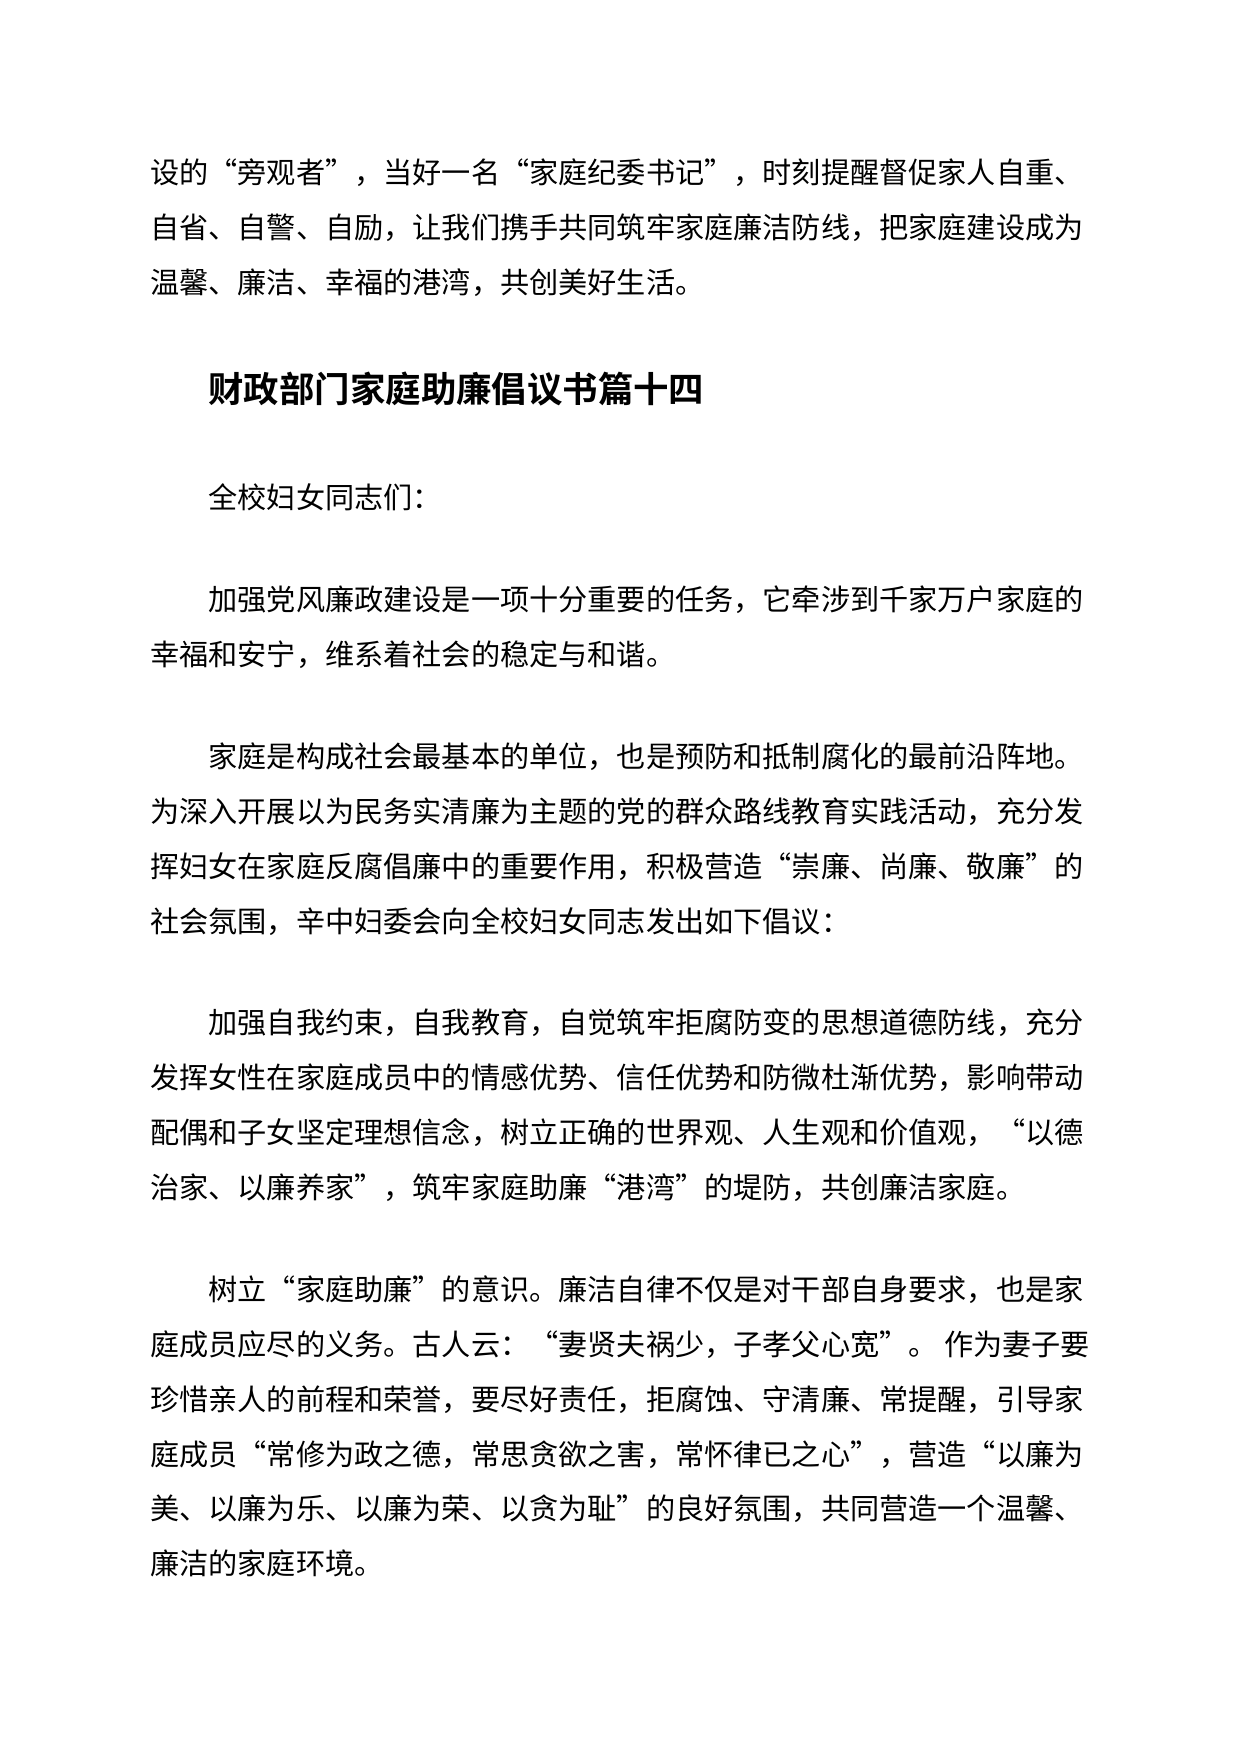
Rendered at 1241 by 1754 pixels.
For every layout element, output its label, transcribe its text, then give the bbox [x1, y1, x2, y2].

text 树立“家庭助廉”的意识。廉洁自律不仅是对干部自身要求，也是家庭成员应尽的义务。古人云：“妻贤夫祸少，子孝父心宽”。 作为妻子要珍惜亲人的前程和荣誉，要尽好责任，拒腐蚀、守清廉、常提醒，引导家庭成员“常修为政之德，常思贪欲之害，常怀律已之心”，营造“以廉为美、以廉为乐、以廉为荣、以贪为耻”的良好氛围，共同营造一个温馨、廉洁的家庭环境。 [150, 1266, 1090, 1583]
text 全校妇女同志们： [150, 475, 1090, 517]
text 财政部门家庭助廉倡议书篇十四 [150, 362, 1090, 413]
text 加强党风廉政建设是一项十分重要的任务，它牵涉到千家万户家庭的幸福和安宁，维系着社会的稳定与和谐。 [150, 577, 1090, 674]
text 家庭是构成社会最基本的单位，也是预防和抵制腐化的最前沿阵地。为深入开展以为民务实清廉为主题的党的群众路线教育实践活动，充分发挥妇女在家庭反腐倡廉中的重要作用，积极营造“崇廉、尚廉、敬廉”的社会氛围，辛中妇委会向全校妇女同志发出如下倡议： [150, 733, 1090, 940]
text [150, 150, 1090, 302]
text 加强自我约束，自我教育，自觉筑牢拒腐防变的思想道德防线，充分发挥女性在家庭成员中的情感优势、信任优势和防微杜渐优势，影响带动配偶和子女坚定理想信念，树立正确的世界观、人生观和价值观，“以德治家、以廉养家”，筑牢家庭助廉“港湾”的堤防，共创廉洁家庭。 [150, 1000, 1090, 1207]
